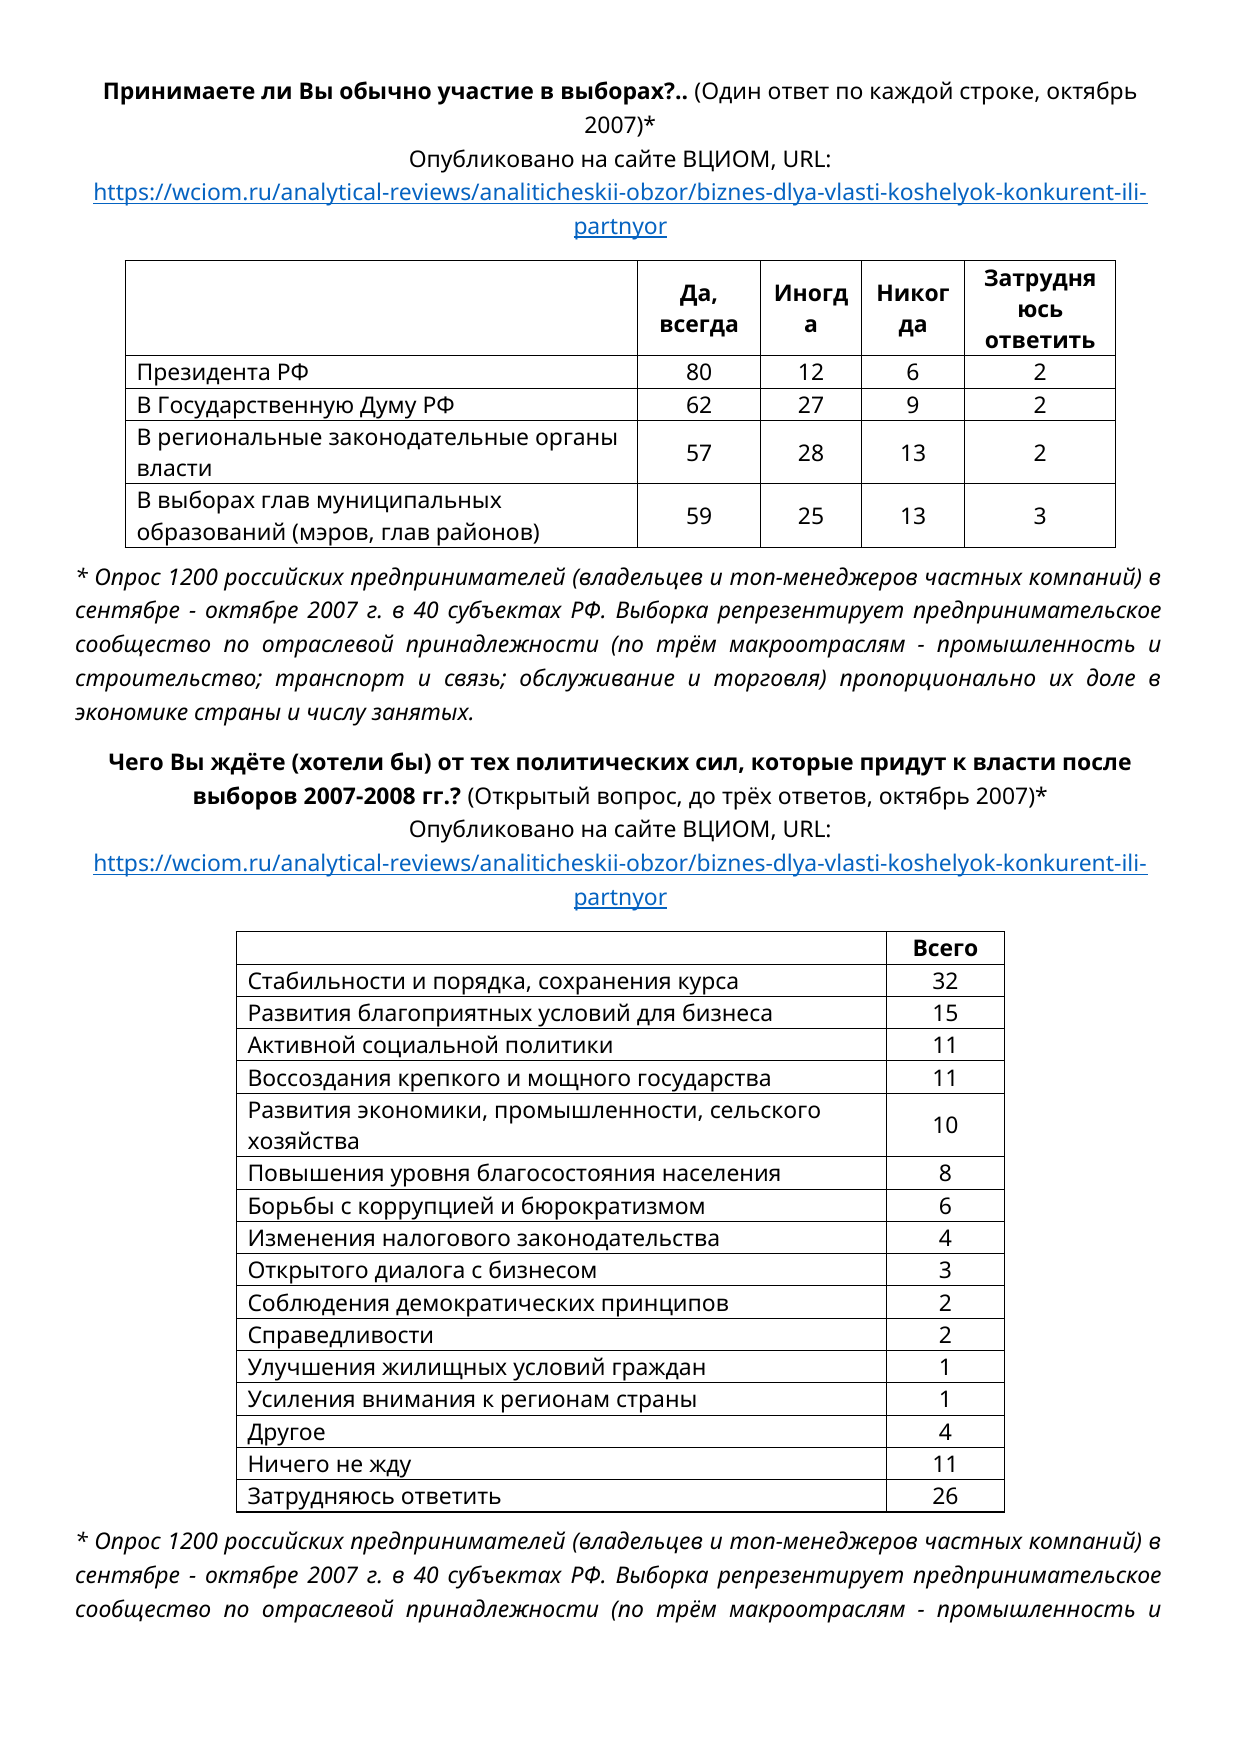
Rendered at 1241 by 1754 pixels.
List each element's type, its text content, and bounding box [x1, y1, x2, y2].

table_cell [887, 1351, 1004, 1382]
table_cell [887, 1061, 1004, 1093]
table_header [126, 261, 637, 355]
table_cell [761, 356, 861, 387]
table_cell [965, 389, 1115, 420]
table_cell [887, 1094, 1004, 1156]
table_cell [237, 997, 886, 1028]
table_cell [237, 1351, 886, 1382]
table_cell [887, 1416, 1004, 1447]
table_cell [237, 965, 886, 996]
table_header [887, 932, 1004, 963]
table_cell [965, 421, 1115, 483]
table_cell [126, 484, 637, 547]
text Чего Вы ждёте (хотели бы) от тех политических сил, которые придут к власти после выборов 2007-2008 гг.? (Открытый вопрос, до трёх ответов, октябрь 2007)* Опубликовано на сайте ВЦИОМ, URL: https://wciom.ru/analytical-reviews/analiticheskii-obzor/biznes-dlya-vlasti-koshelyok-konkurent-ili-partnyor [75, 746, 1165, 912]
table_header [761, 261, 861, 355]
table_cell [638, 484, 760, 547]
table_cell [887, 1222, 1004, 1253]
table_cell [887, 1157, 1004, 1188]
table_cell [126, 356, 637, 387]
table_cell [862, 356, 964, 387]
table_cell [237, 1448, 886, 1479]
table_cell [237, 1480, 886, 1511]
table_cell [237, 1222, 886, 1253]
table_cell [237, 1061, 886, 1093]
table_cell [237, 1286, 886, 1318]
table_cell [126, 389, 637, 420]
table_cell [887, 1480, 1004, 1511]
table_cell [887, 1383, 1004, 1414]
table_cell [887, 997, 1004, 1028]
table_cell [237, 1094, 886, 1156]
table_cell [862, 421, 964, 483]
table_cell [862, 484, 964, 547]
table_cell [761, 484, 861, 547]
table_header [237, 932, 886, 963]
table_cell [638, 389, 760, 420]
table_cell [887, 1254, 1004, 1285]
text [75, 1525, 1165, 1624]
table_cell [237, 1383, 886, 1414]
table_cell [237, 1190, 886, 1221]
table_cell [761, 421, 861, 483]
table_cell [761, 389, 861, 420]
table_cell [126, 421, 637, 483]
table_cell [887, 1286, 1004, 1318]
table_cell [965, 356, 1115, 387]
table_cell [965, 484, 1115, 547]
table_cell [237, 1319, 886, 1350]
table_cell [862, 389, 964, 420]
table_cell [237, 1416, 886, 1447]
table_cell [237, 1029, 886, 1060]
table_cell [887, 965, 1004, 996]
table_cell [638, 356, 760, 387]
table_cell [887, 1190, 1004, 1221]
text Принимаете ли Вы обычно участие в выборах?.. (Один ответ по каждой строке, октябрь 2007)* Опубликовано на сайте ВЦИОМ, URL: https://wciom.ru/analytical-reviews/analiticheskii-obzor/biznes-dlya-vlasti-koshelyok-konkurent-ili-partnyor [75, 75, 1165, 241]
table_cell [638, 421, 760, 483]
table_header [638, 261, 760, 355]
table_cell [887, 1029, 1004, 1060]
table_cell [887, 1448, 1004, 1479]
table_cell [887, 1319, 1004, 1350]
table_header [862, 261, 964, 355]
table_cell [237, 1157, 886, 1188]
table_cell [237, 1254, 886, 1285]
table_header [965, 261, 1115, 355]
